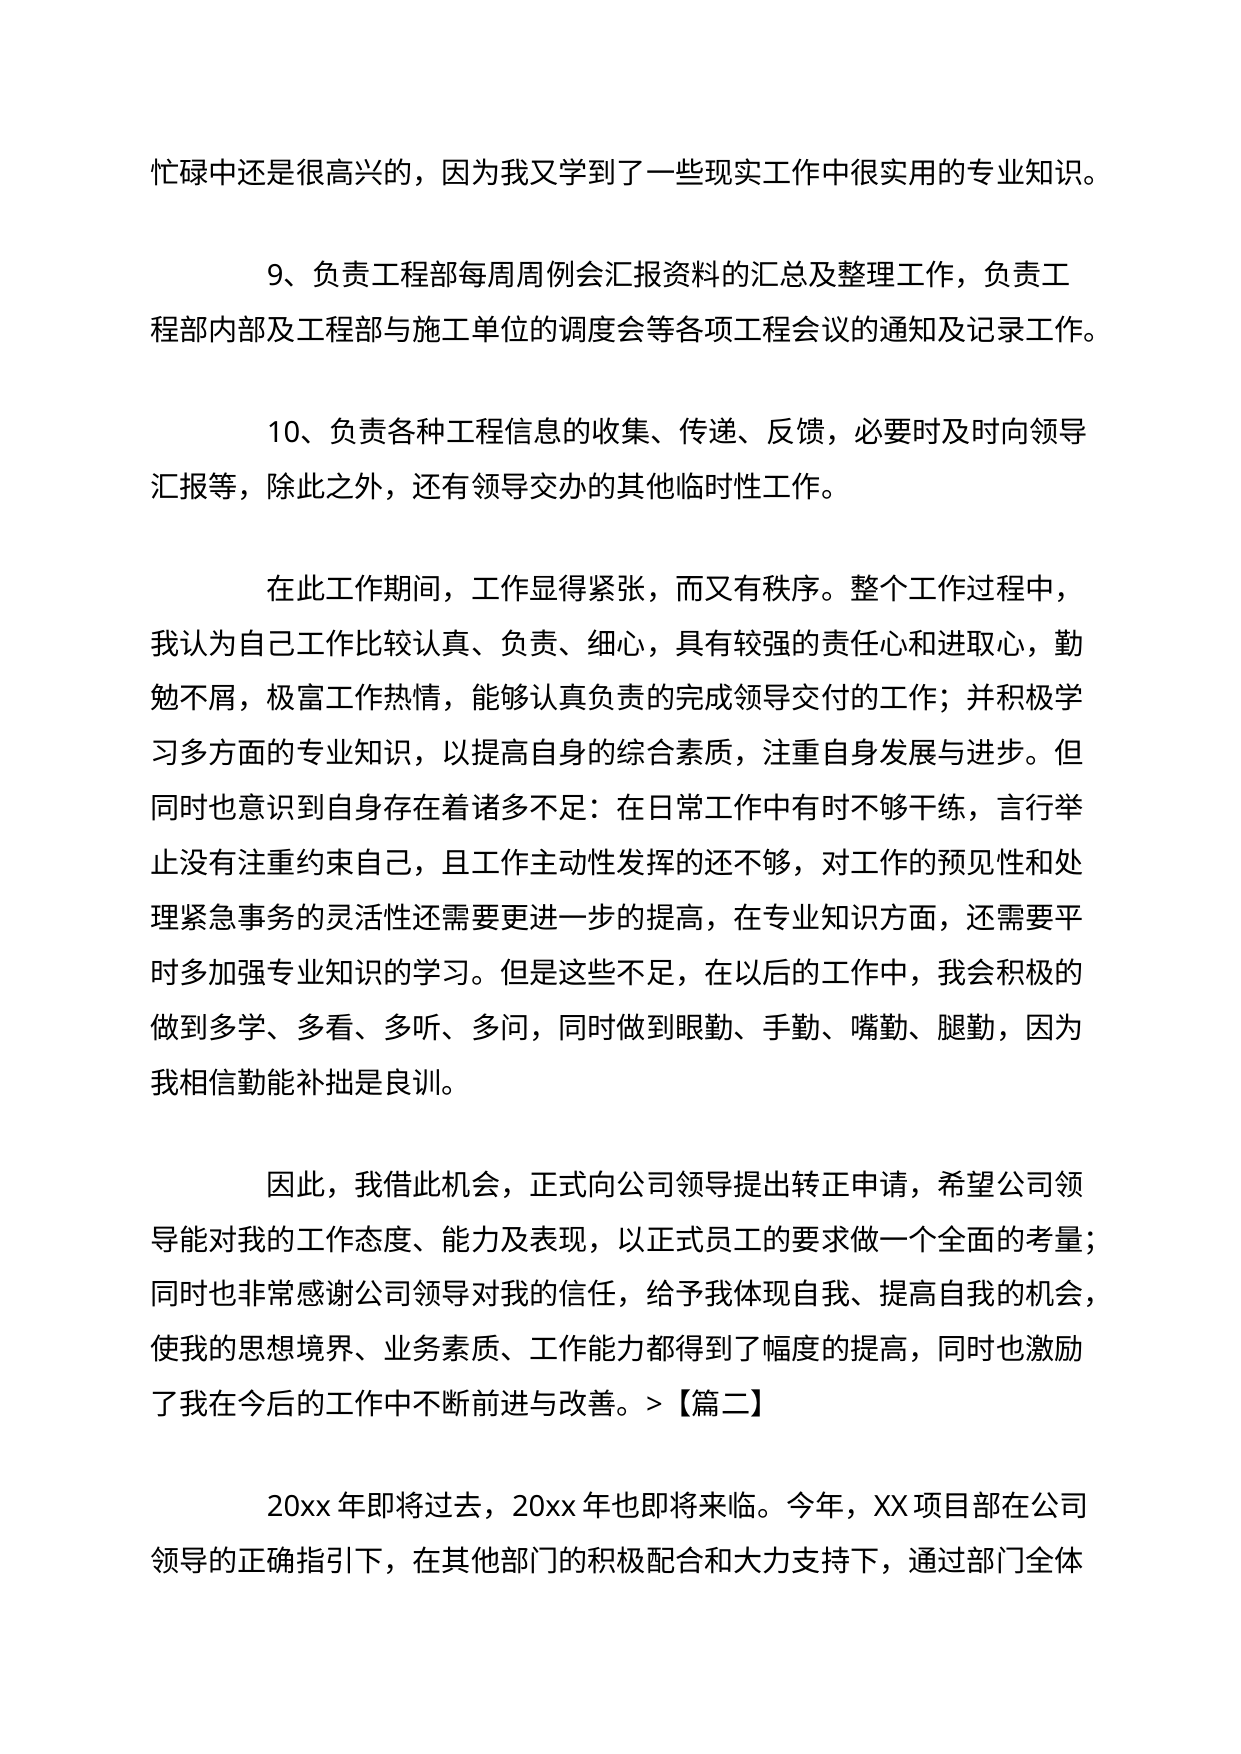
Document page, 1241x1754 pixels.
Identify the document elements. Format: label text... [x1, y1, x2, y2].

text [150, 150, 1090, 192]
text 因此，我借此机会，正式向公司领导提出转正申请，希望公司领导能对我的工作态度、能力及表现，以正式员工的要求做一个全面的考量；同时也非常感谢公司领导对我的信任，给予我体现自我、提高自我的机会，使我的思想境界、业务素质、工作能力都得到了幅度的提高，同时也激励了我在今后的工作中不断前进与改善。>【篇二】 [150, 1161, 1090, 1423]
text 10、负责各种工程信息的收集、传递、反馈，必要时及时向领导汇报等，除此之外，还有领导交办的其他临时性工作。 [150, 408, 1090, 506]
text 在此工作期间，工作显得紧张，而又有秩序。整个工作过程中，我认为自己工作比较认真、负责、细心，具有较强的责任心和进取心，勤勉不屑，极富工作热情，能够认真负责的完成领导交付的工作；并积极学习多方面的专业知识，以提高自身的综合素质，注重自身发展与进步。但同时也意识到自身存在着诸多不足：在日常工作中有时不够干练，言行举止没有注重约束自己，且工作主动性发挥的还不够，对工作的预见性和处理紧急事务的灵活性还需要更进一步的提高，在专业知识方面，还需要平时多加强专业知识的学习。但是这些不足，在以后的工作中，我会积极的做到多学、多看、多听、多问，同时做到眼勤、手勤、嘴勤、腿勤，因为我相信勤能补拙是良训。 [150, 565, 1090, 1102]
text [150, 1483, 1090, 1580]
text 9、负责工程部每周周例会汇报资料的汇总及整理工作，负责工程部内部及工程部与施工单位的调度会等各项工程会议的通知及记录工作。 [150, 252, 1090, 349]
